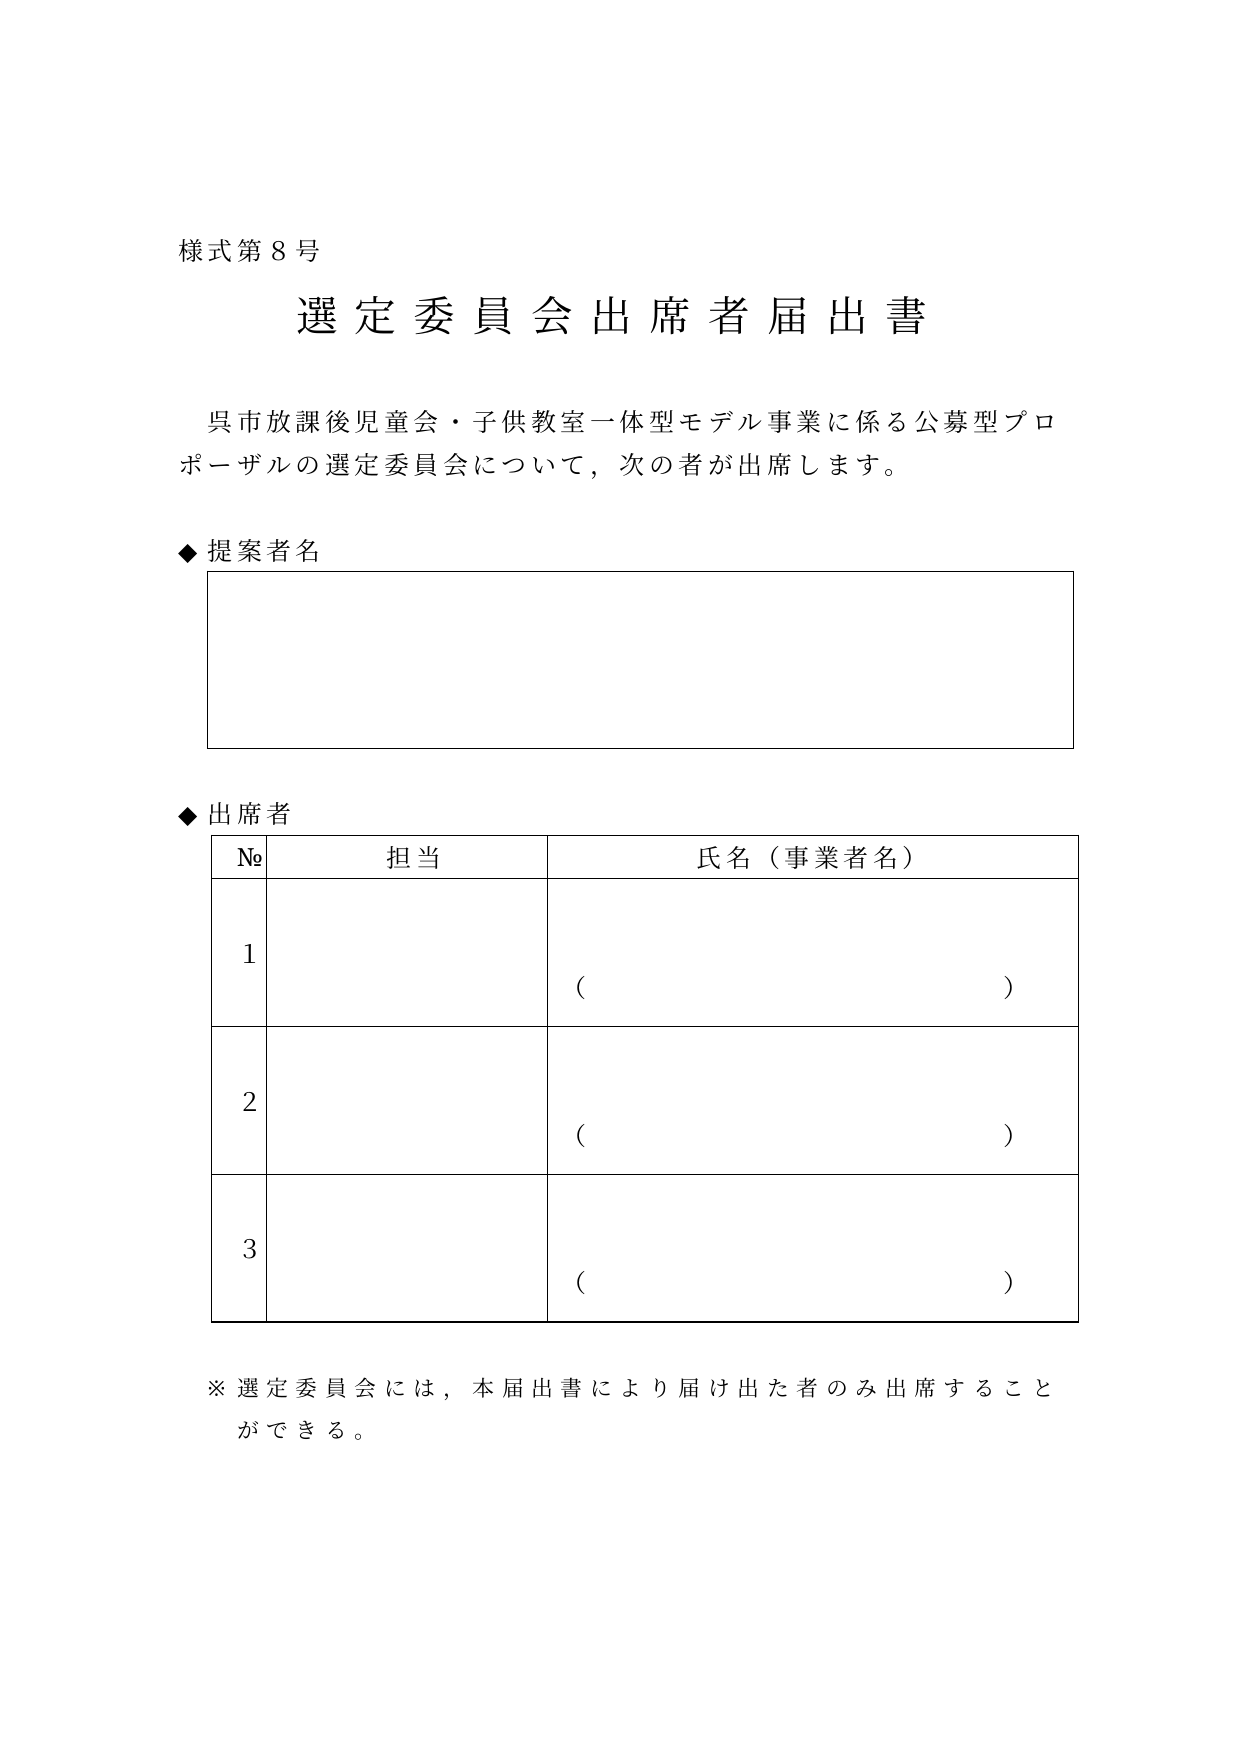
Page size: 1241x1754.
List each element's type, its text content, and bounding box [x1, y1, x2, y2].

table_cell １ [212, 879, 266, 1026]
text ◆出席者 [178, 792, 1062, 834]
table_header [208, 572, 1073, 748]
table_cell [267, 879, 547, 1026]
text ※選定委員会には，本届出書により届け出た者のみ出席することができる。 [207, 1365, 1062, 1451]
table_cell （ ） [548, 879, 1078, 1026]
table_cell （ ） [548, 1027, 1078, 1174]
table_cell ３ [212, 1175, 266, 1321]
table_header № [212, 836, 266, 878]
table_cell （ ） [548, 1175, 1078, 1321]
table_cell ２ [212, 1027, 266, 1174]
text 様式第８号 [178, 228, 1062, 271]
table_cell [267, 1175, 547, 1321]
text ◆提案者名 [178, 528, 1062, 571]
table_header 氏名（事業者名） [548, 836, 1078, 878]
table_cell [267, 1027, 547, 1174]
text 選定委員会出席者届出書 [178, 271, 1062, 357]
table_header 担当 [267, 836, 547, 878]
text 呉市放課後児童会・子供教室一体型モデル事業に係る公募型プロポーザルの選定委員会について，次の者が出席します。 [178, 399, 1062, 485]
